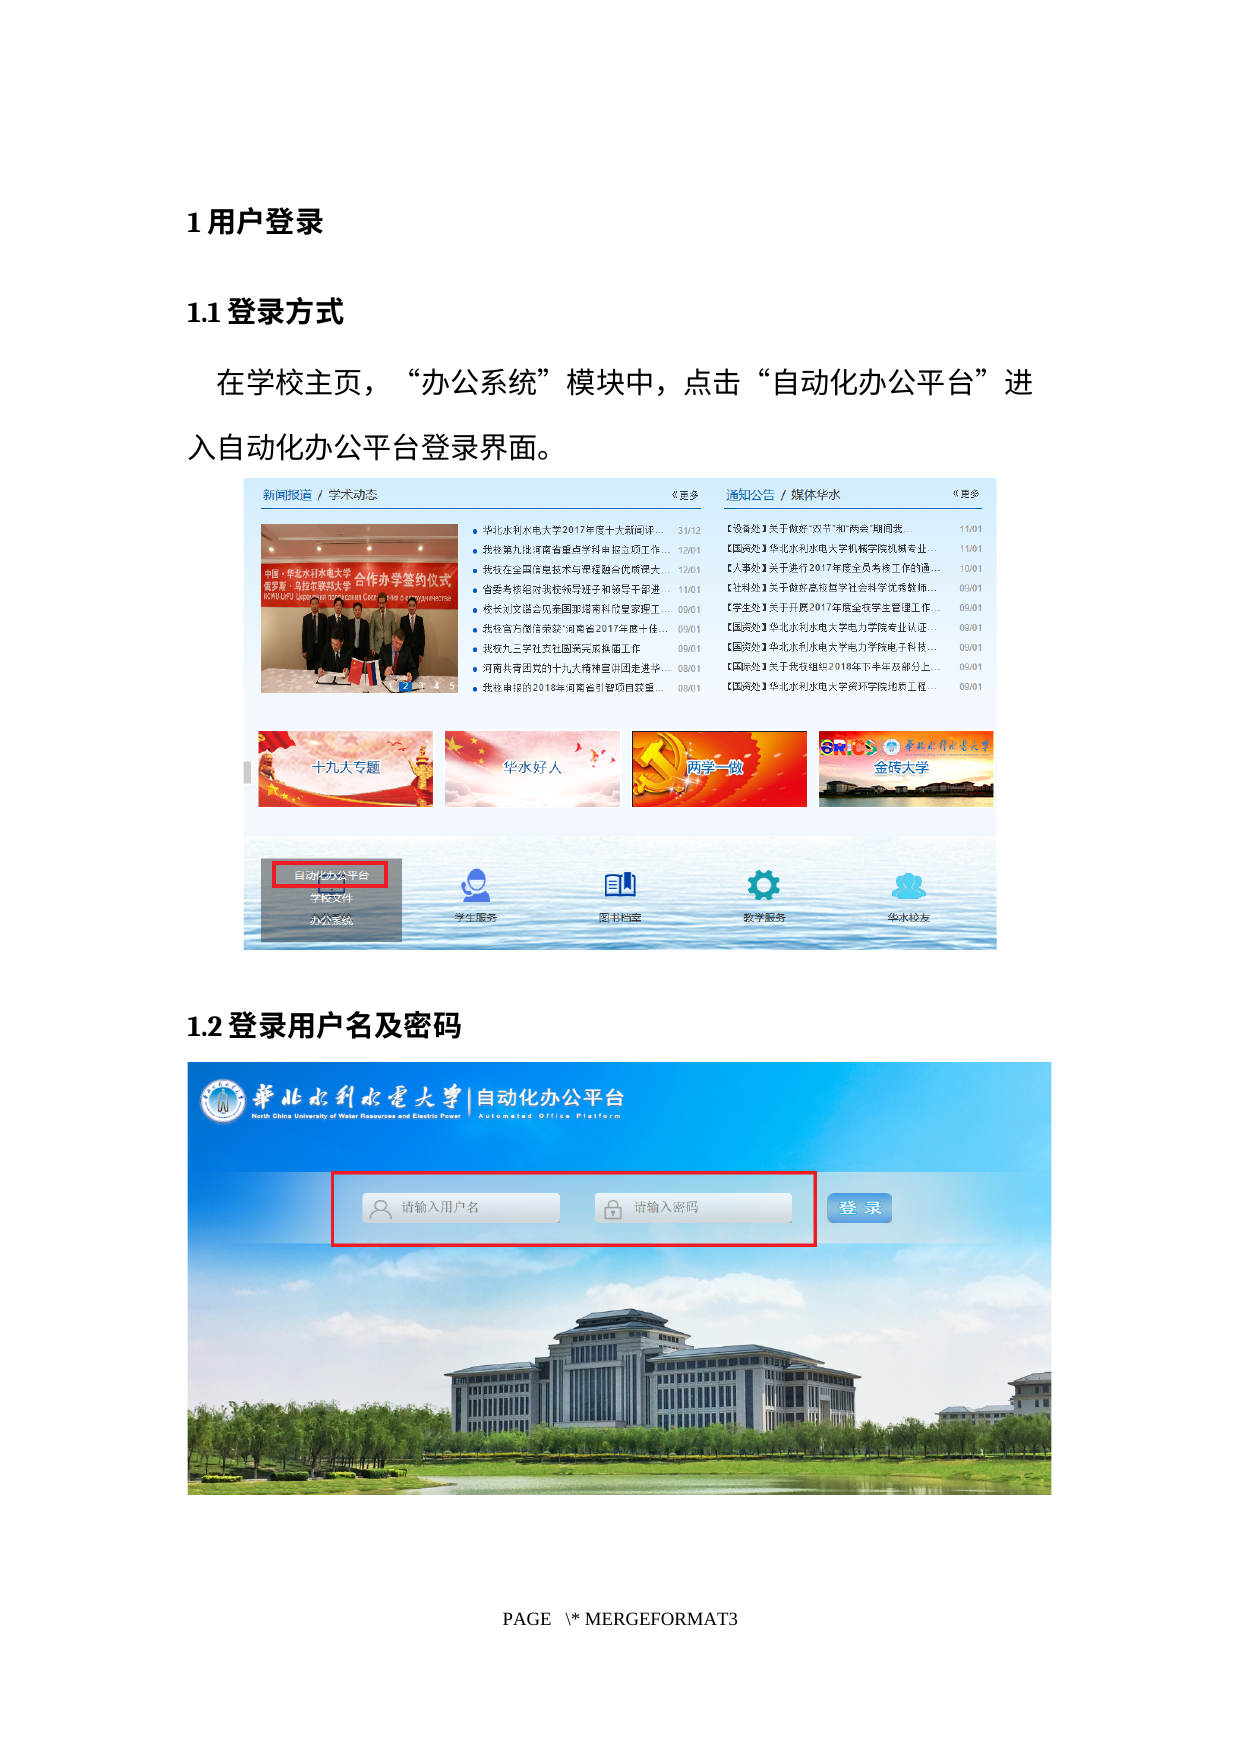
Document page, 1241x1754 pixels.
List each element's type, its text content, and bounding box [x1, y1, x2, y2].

subtitle 1 用户登录 [187, 187, 1053, 252]
picture [243, 478, 997, 950]
text 在学校主页，“办公系统”模块中，点击“自动化办公平台”进入自动化办公平台登录界面。 [187, 348, 1053, 478]
subtitle 1.2 登录用户名及密码 [187, 991, 1053, 1056]
subtitle 1.1 登录方式 [187, 277, 1053, 342]
picture [187, 1062, 1052, 1495]
